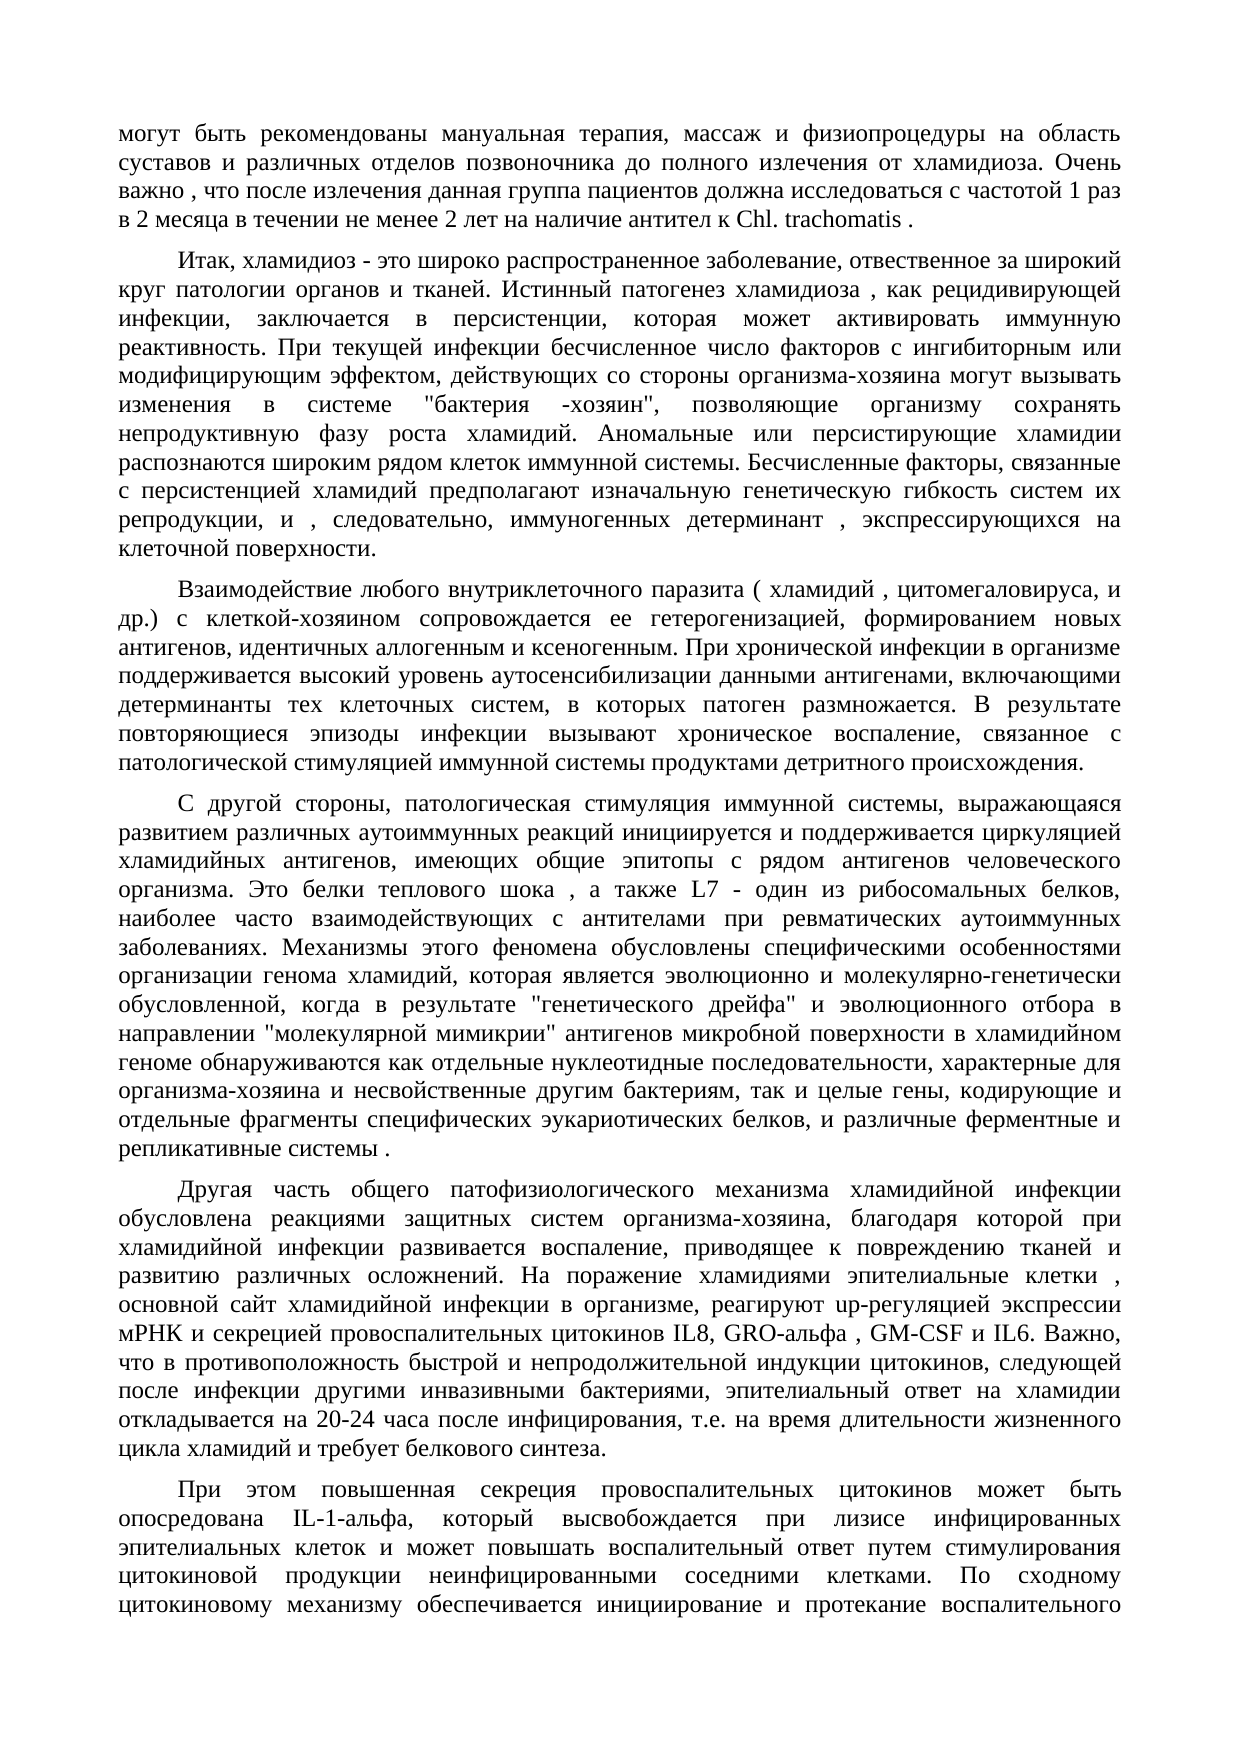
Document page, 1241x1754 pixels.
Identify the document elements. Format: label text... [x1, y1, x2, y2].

text Взаимодействие любого внутриклеточного паразита ( хламидий , цитомегаловируса, и др.) с клеткой-хозяином сопровождается ее гетерогенизацией, формированием новых антигенов, идентичных аллогенным и ксеногенным. При хронической инфекции в организме поддерживается высокий уровень аутосенсибилизации данными антигенами, включающими детерминанты тех клеточных систем, в которых патоген размножается. В результате повторяющиеся эпизоды инфекции вызывают хроническое воспаление, связанное с патологической стимуляцией иммунной системы продуктами детритного происхождения. [118, 574, 1122, 776]
text С другой стороны, патологическая стимуляция иммунной системы, выражающаяся развитием различных аутоиммунных реакций инициируется и поддерживается циркуляцией хламидийных антигенов, имеющих общие эпитопы с рядом антигенов человеческого организма. Это белки теплового шока , а также L7 - один из рибосомальных белков, наиболее часто взаимодействующих с антителами при ревматических аутоиммунных заболеваниях. Механизмы этого феномена обусловлены специфическими особенностями организации генома хламидий, которая является эволюционно и молекулярно-генетически обусловленной, когда в результате "генетического дрейфа" и эволюционного отбора в направлении "молекулярной мимикрии" антигенов микробной поверхности в хламидийном геноме обнаруживаются как отдельные нуклеотидные последовательности, характерные для организма-хозяина и несвойственные другим бактериям, так и целые гены, кодирующие и отдельные фрагменты специфических эукариотических белков, и различные ферментные и репликативные системы . [118, 788, 1122, 1162]
text Итак, хламидиоз - это широко распространенное заболевание, отвественное за широкий круг патологии органов и тканей. Истинный патогенез хламидиоза , как рецидивирующей инфекции, заключается в персистенции, которая может активировать иммунную реактивность. При текущей инфекции бесчисленное число факторов с ингибиторным или модифицирующим эффектом, действующих со стороны организма-хозяина могут вызывать изменения в системе "бактерия -хозяин", позволяющие организму сохранять непродуктивную фазу роста хламидий. Аномальные или персистирующие хламидии распознаются широким рядом клеток иммунной системы. Бесчисленные факторы, связанные с персистенцией хламидий предполагают изначальную генетическую гибкость систем их репродукции, и , следовательно, иммуногенных детерминант , экспрессирующихся на клеточной поверхности. [118, 246, 1122, 562]
text Другая часть общего патофизиологического механизма хламидийной инфекции обусловлена реакциями защитных систем организма-хозяина, благодаря которой при хламидийной инфекции развивается воспаление, приводящее к повреждению тканей и развитию различных осложнений. На поражение хламидиями эпителиальные клетки , основной сайт хламидийной инфекции в организме, реагируют up-регуляцией экспрессии мРНК и секрецией провоспалительных цитокинов IL8, GRO-альфа , GM-CSF и IL6. Важно, что в противоположность быстрой и непродолжительной индукции цитокинов, следующей после инфекции другими инвазивными бактериями, эпителиальный ответ на хламидии откладывается на 20-24 часа после инфицирования, т.е. на время длительности жизненного цикла хламидий и требует белкового синтеза. [118, 1174, 1122, 1462]
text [118, 1474, 1122, 1618]
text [118, 118, 1122, 233]
